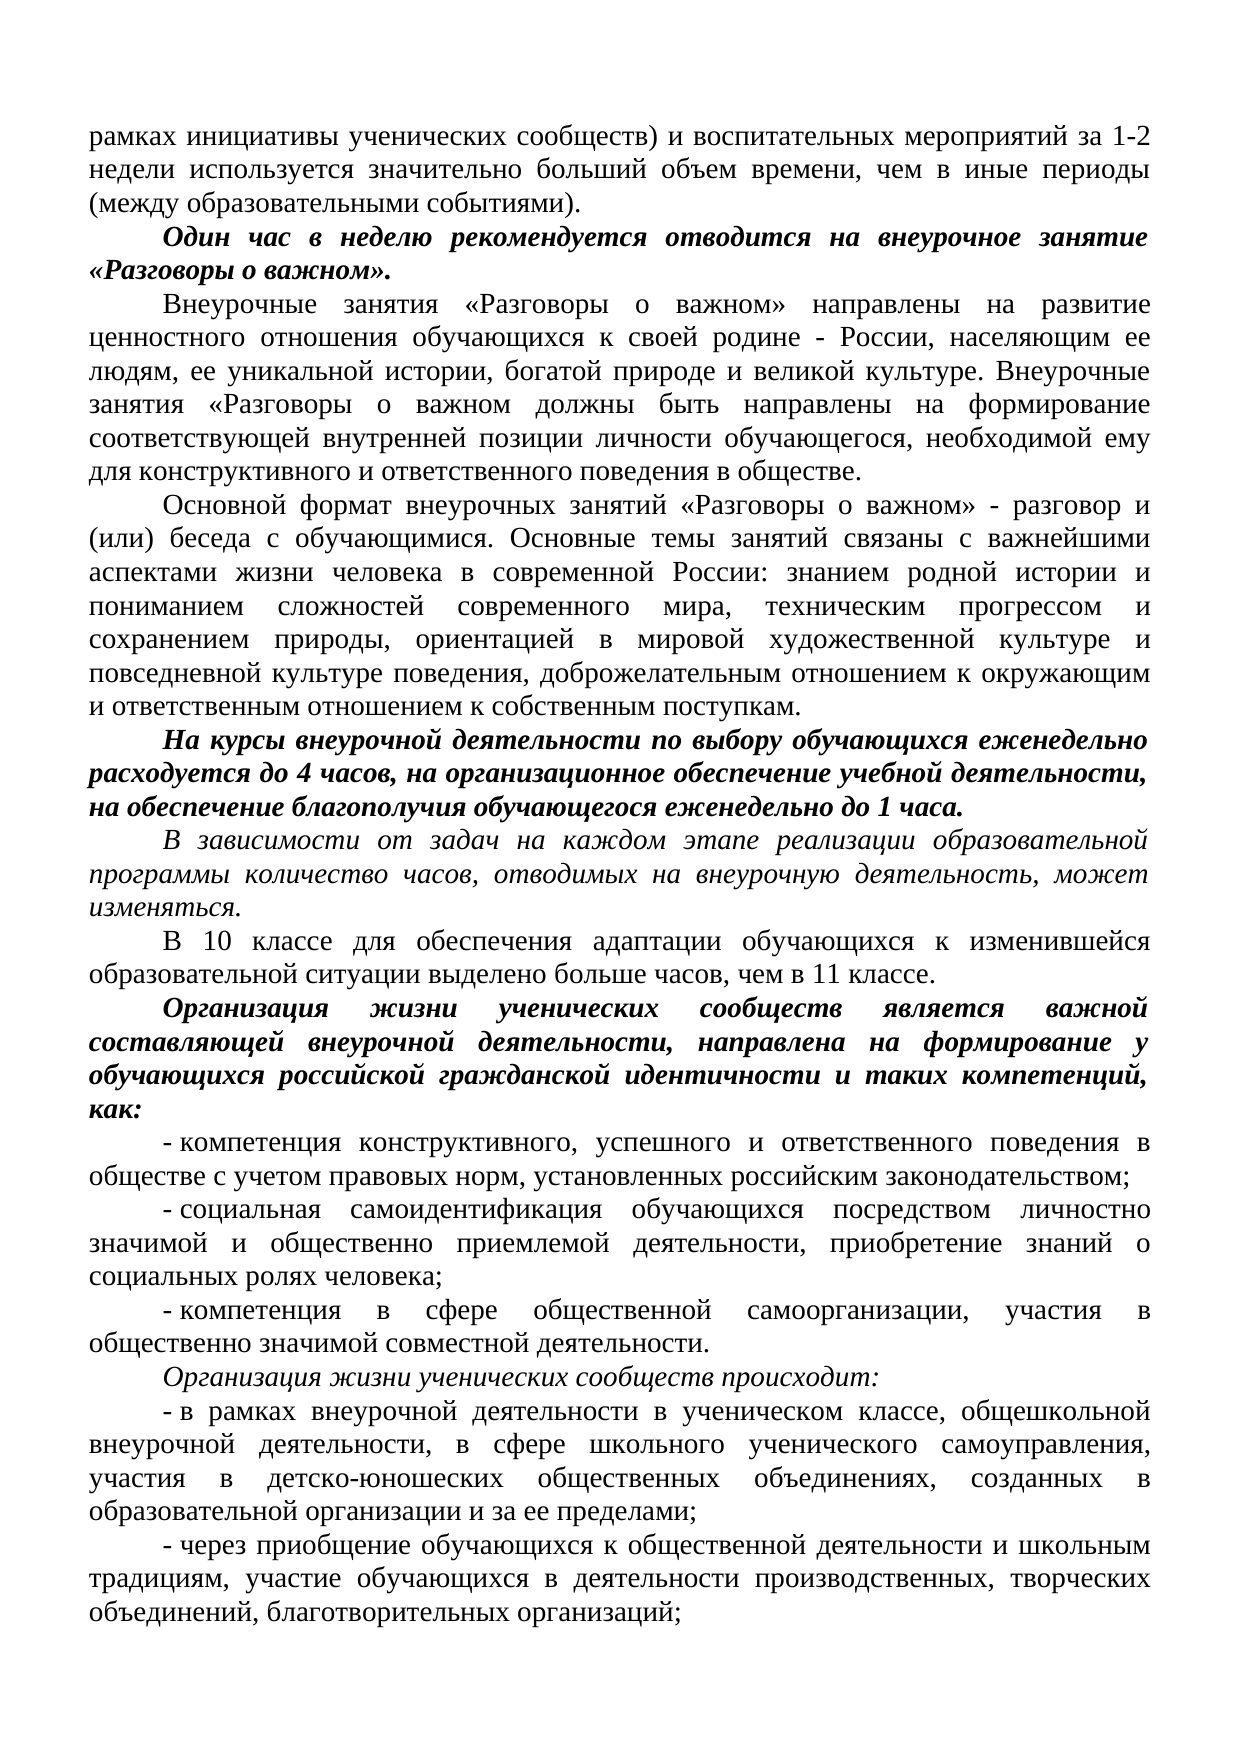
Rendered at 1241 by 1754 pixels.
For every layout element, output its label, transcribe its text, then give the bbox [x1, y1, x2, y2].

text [89, 118, 1152, 219]
text В зависимости от задач на каждом этапе реализации образовательной программы количество часов, отводимых на внеурочную деятельность, может изменяться. [89, 822, 1152, 923]
text - компетенция конструктивного, успешного и ответственного поведения в обществе с учетом правовых норм, установленных российским законодательством; [89, 1124, 1152, 1191]
text Организация жизни ученических сообществ является важной составляющей внеурочной деятельности, направлена на формирование у обучающихся российской гражданской идентичности и таких компетенций, как: [89, 990, 1152, 1124]
text Основной формат внеурочных занятий «Разговоры о важном» - разговор и (или) беседа с обучающимися. Основные темы занятий связаны с важнейшими аспектами жизни человека в современной России: знанием родной истории и пониманием сложностей современного мира, техническим прогрессом и сохранением природы, ориентацией в мировой художественной культуре и повседневной культуре поведения, доброжелательным отношением к окружающим и ответственным отношением к собственным поступкам. [89, 487, 1152, 722]
text Организация жизни ученических сообществ происходит: [89, 1359, 1152, 1393]
text На курсы внеурочной деятельности по выбору обучающихся еженедельно расходуется до 4 часов, на организационное обеспечение учебной деятельности, на обеспечение благополучия обучающегося еженедельно до 1 часа. [89, 722, 1152, 822]
text В 10 классе для обеспечения адаптации обучающихся к изменившейся образовательной ситуации выделено больше часов, чем в 11 классе. [89, 923, 1152, 990]
text Один час в неделю рекомендуется отводится на внеурочное занятие «Разговоры о важном». [89, 219, 1152, 286]
text - через приобщение обучающихся к общественной деятельности и школьным традициям, участие обучающихся в деятельности производственных, творческих объединений, благотворительных организаций; [89, 1527, 1152, 1627]
text - социальная самоидентификация обучающихся посредством личностно значимой и общественно приемлемой деятельности, приобретение знаний о социальных ролях человека; [89, 1191, 1152, 1292]
text Внеурочные занятия «Разговоры о важном» направлены на развитие ценностного отношения обучающихся к своей родине - России, населяющим ее людям, ее уникальной истории, богатой природе и великой культуре. Внеурочные занятия «Разговоры о важном должны быть направлены на формирование соответствующей внутренней позиции личности обучающегося, необходимой ему для конструктивного и ответственного поведения в обществе. [89, 286, 1152, 487]
text - компетенция в сфере общественной самоорганизации, участия в общественно значимой совместной деятельности. [89, 1292, 1152, 1359]
text - в рамках внеурочной деятельности в ученическом классе, общешкольной внеурочной деятельности, в сфере школьного ученического самоуправления, участия в детско-юношеских общественных объединениях, созданных в образовательной организации и за ее пределами; [89, 1393, 1152, 1527]
